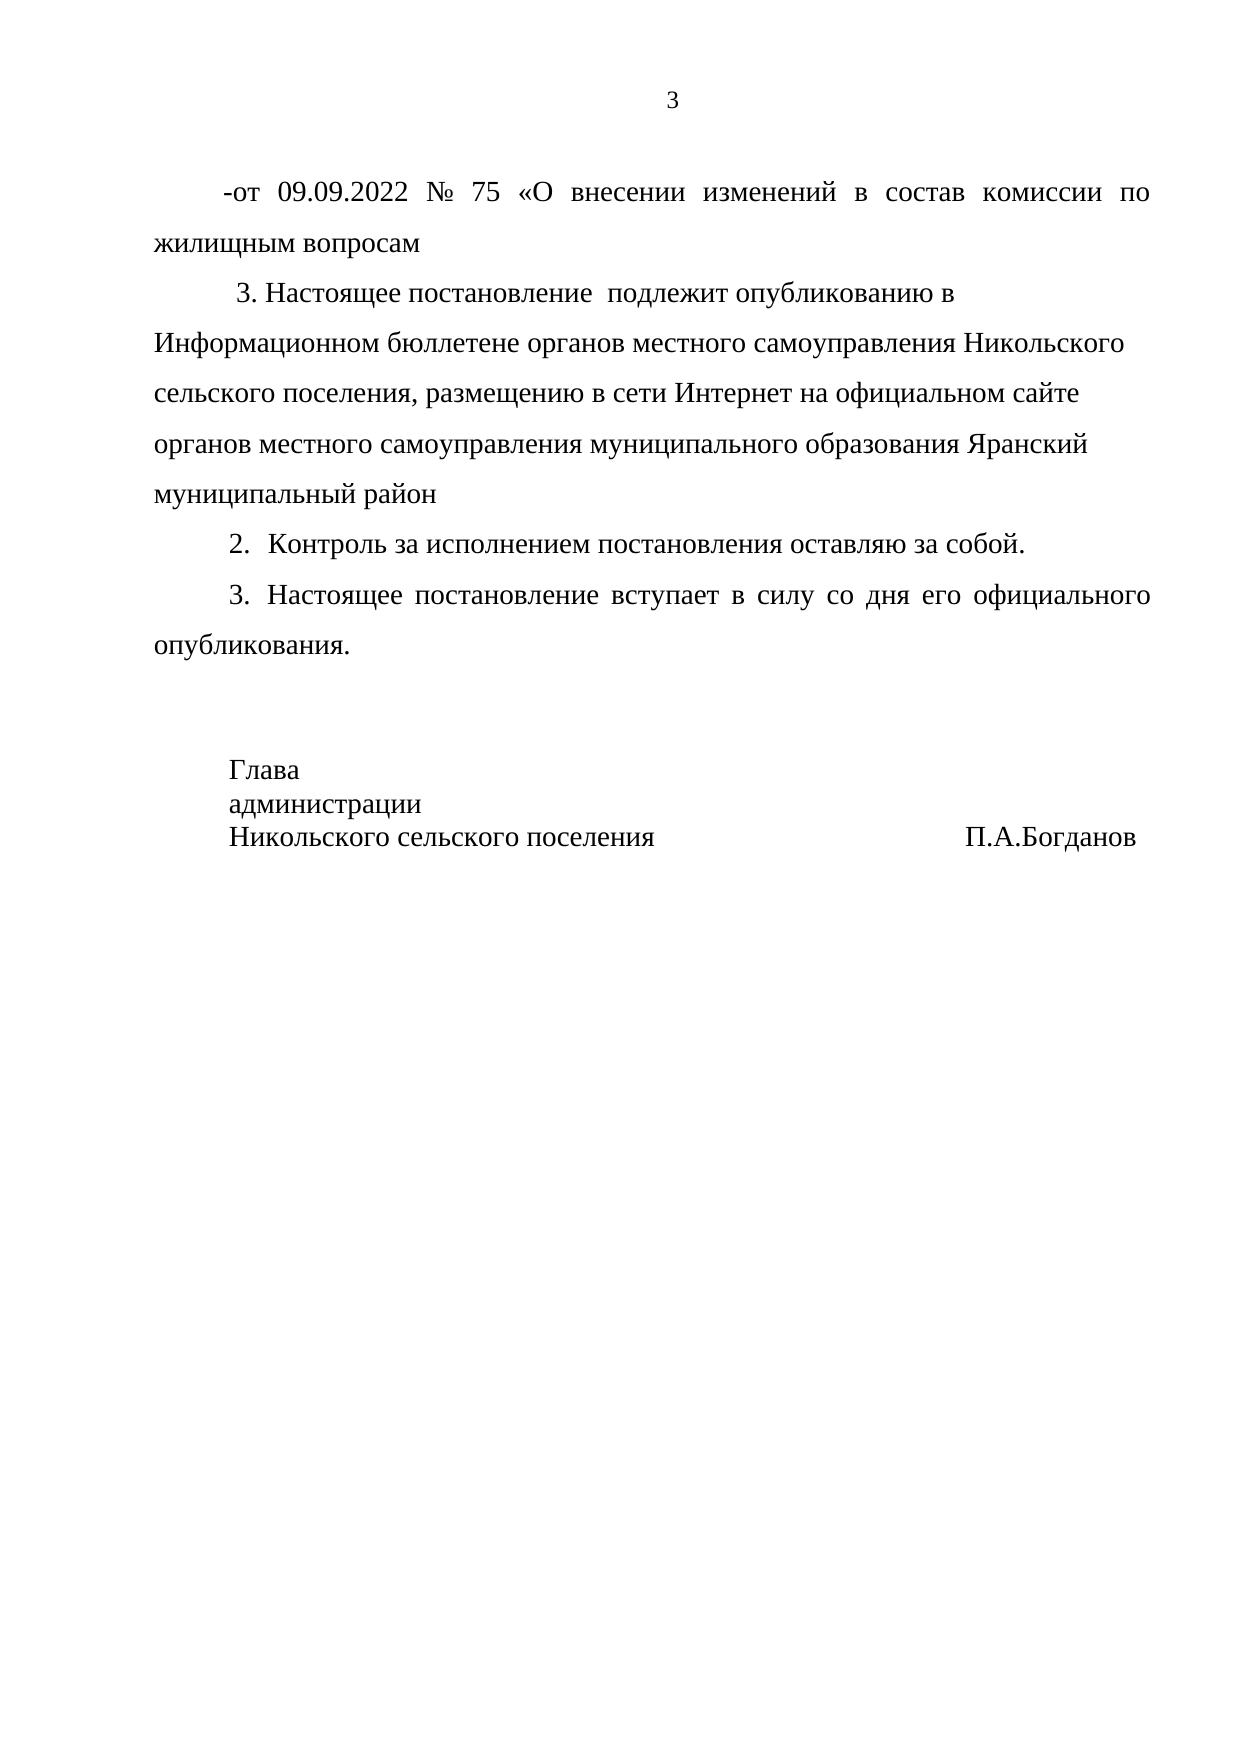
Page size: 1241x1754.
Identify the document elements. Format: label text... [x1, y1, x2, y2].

list Контроль за исполнением постановления оставляю за собой. [153, 527, 1152, 560]
text Никольского сельского поселения П.А.Богданов [228, 819, 1152, 853]
text 3. Настоящее постановление подлежит опубликованию в Информационном бюллетене органов местного самоуправления Никольского сельского поселения, размещению в сети Интернет на официальном сайте органов местного самоуправления муниципального образования Яранский муниципальный район [153, 275, 1152, 510]
list Настоящее постановление вступает в силу со дня его официального опубликования. [153, 577, 1152, 661]
text -от 09.09.2022 № 75 «О внесении изменений в состав комиссии по жилищным вопросам [153, 174, 1152, 258]
list администрации [228, 786, 1152, 819]
list Глава [228, 752, 1152, 786]
